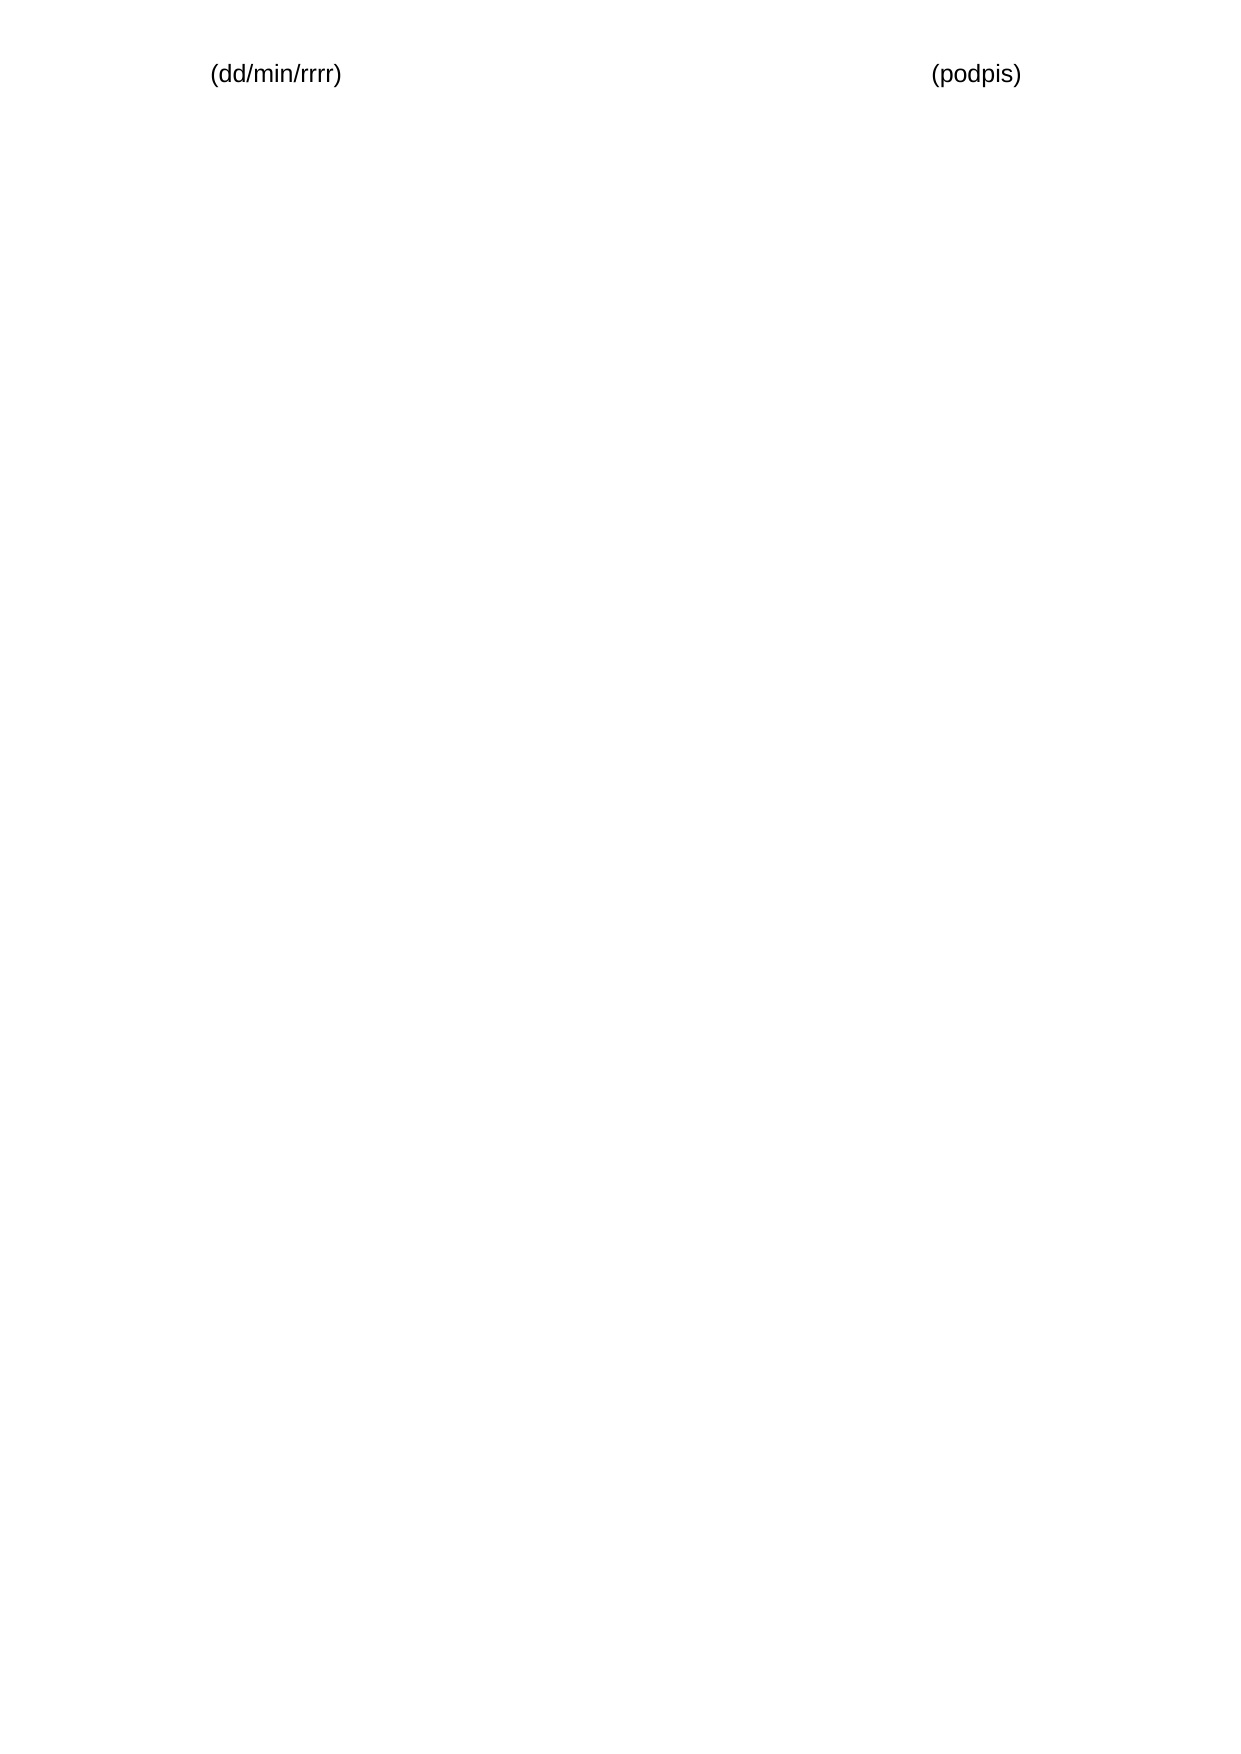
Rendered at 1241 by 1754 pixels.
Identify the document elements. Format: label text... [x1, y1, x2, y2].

text (dd/min/rrrr) (podpis) [148, 59, 1093, 88]
